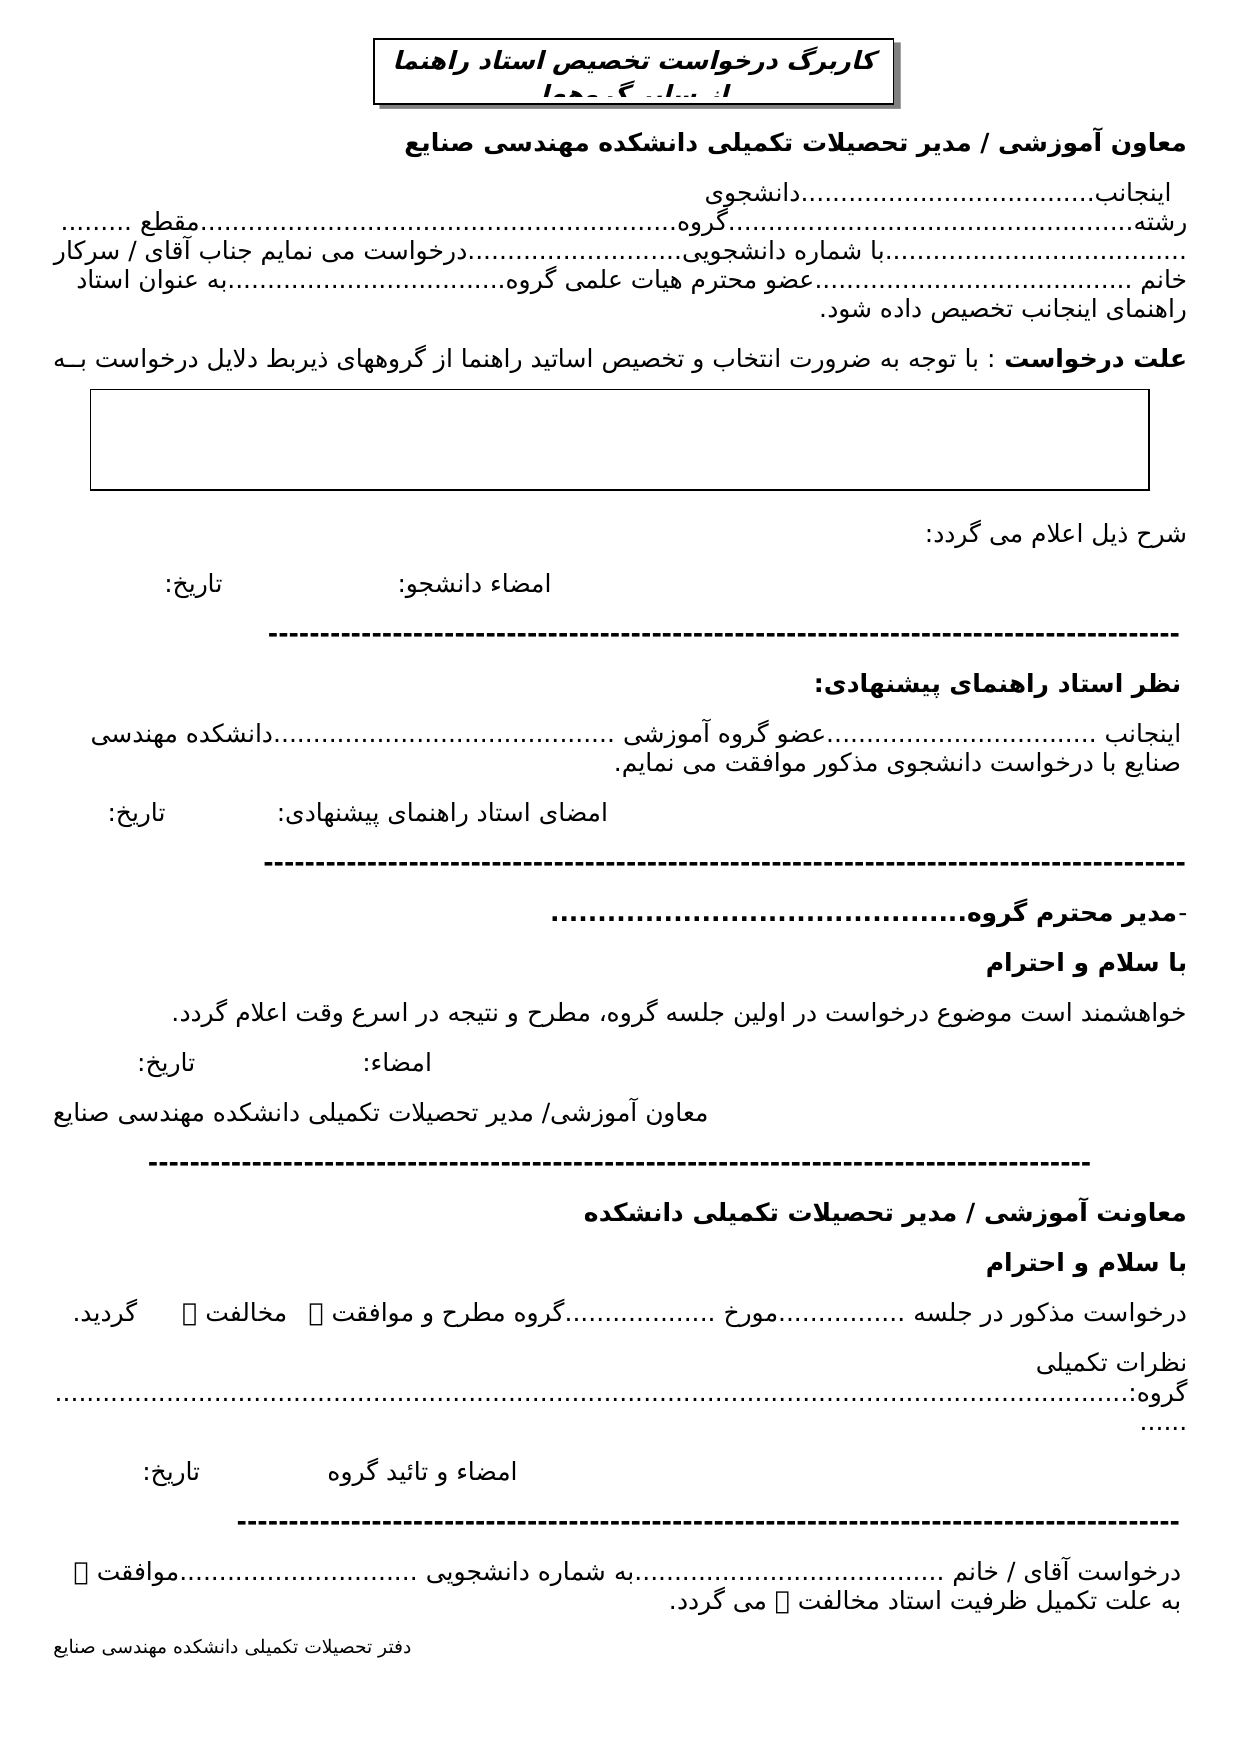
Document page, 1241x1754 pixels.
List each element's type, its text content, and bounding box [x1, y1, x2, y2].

text معاون آموزشی / مدیر تحصیلات تکمیلی دانشکده مهندسی صنایع [53, 128, 1187, 157]
text درخواست مذکور در جلسه ................مورخ ...................گروه مطرح و موافقت مخالفت گردید. [53, 1299, 1187, 1328]
text علت درخواست : با توجه به ضرورت انتخاب و تخصیص اساتید راهنما از گروههای ذیربط دلایل درخواست به شرح ذیل اعلام می گردد: [53, 344, 1187, 549]
text -مدیر محترم گروه............................................ [53, 899, 1187, 928]
text با سلام و احترام [53, 949, 1187, 978]
text ------------------------------------------------------------------------------------------- [53, 1149, 1187, 1178]
text اینجانب.....................................دانشجوی رشته...................................................گروه............................................................مقطع ...............................................با شماره دانشجویی...........................درخواست می نمایم جناب آقای / سرکار خانم ........................................عضو محترم هیات علمی گروه...................................به عنوان استاد راهنمای اینجانب تخصیص داده شود. [53, 178, 1187, 324]
text با سلام و احترام [53, 1249, 1187, 1278]
text امضاء و تائید گروه تاریخ: [53, 1457, 662, 1486]
text اینجانب ..................................عضو گروه آموزشی ...........................................دانشکده مهندسی صنایع با درخواست دانشجوی مذکور موافقت می نمایم. [53, 719, 1181, 778]
text امضاء: تاریخ: [53, 1049, 587, 1078]
text امضای استاد راهنمای پیشنهادی: تاریخ: [53, 799, 737, 828]
text معاونت آموزشی / مدیر تحصیلات تکمیلی دانشکده [53, 1199, 1187, 1228]
text خواهشمند است موضوع درخواست در اولین جلسه گروه، مطرح و نتیجه در اسرع وقت اعلام گردد. [53, 999, 1187, 1028]
text معاون آموزشی/ مدیر تحصیلات تکمیلی دانشکده مهندسی صنایع [53, 1099, 1187, 1128]
text درخواست آقای / خانم .......................................به شماره دانشجویی ..............................موافقت به علت تکمیل ظرفیت استاد مخالفت می گردد. [53, 1557, 1181, 1615]
text دفتر تحصیلات تکمیلی دانشکده مهندسی صنایع [53, 1636, 1181, 1658]
text نظرات تکمیلی گروه:............................................................................................................................................. [53, 1349, 1187, 1436]
text ----------------------------------------------------------------------------------------- [53, 849, 1187, 878]
text امضاء دانشجو: تاریخ: [53, 569, 1187, 599]
text ------------------------------------------------------------------------------------------- [53, 1507, 1181, 1536]
text ---------------------------------------------------------------------------------------- [53, 619, 1181, 649]
text نظر استاد راهنمای پیشنهادی: [53, 669, 1181, 699]
